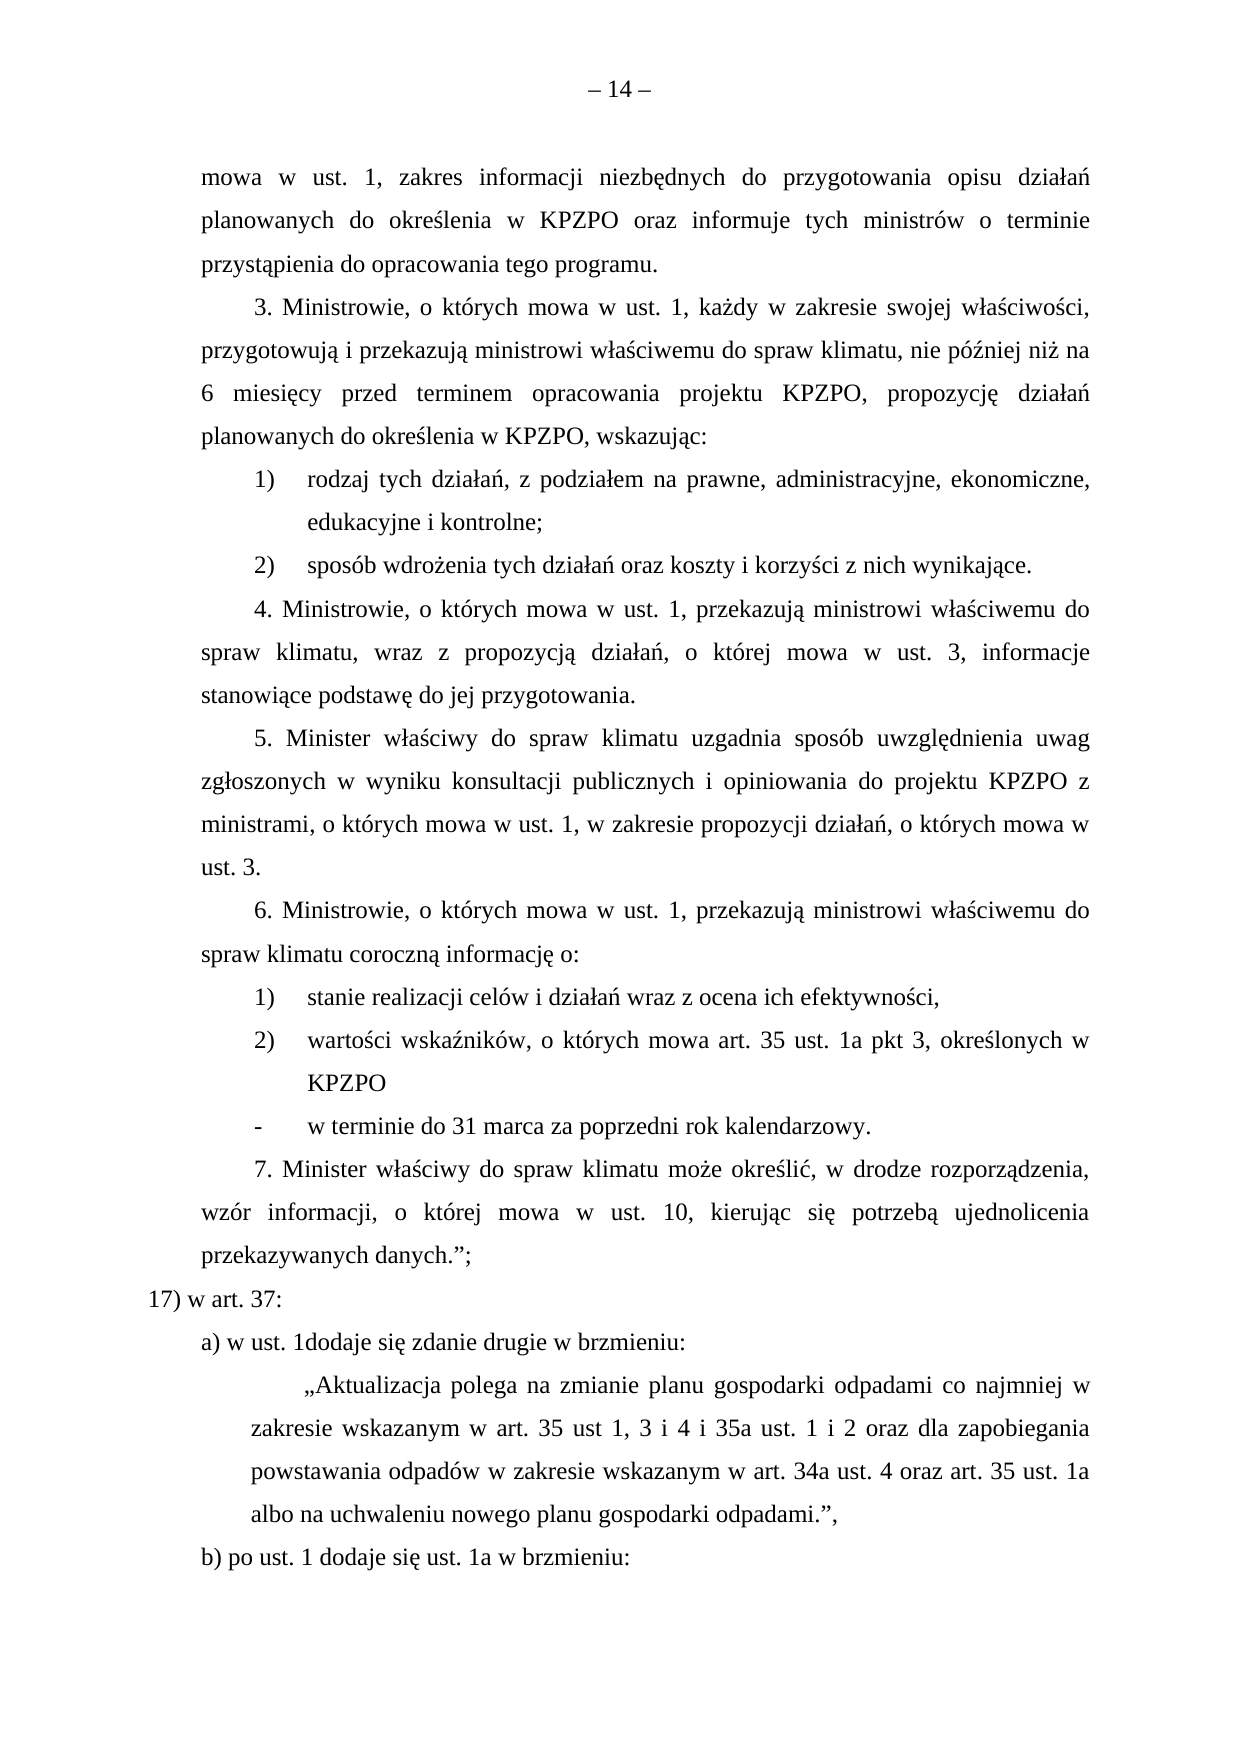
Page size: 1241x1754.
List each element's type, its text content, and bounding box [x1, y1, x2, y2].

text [201, 162, 1091, 277]
text - w terminie do 31 marca za poprzedni rok kalendarzowy. [254, 1111, 1091, 1140]
text a) w ust. 1dodaje się zdanie drugie w brzmieniu: [201, 1327, 1091, 1356]
text 7. Minister właściwy do spraw klimatu może określić, w drodze rozporządzenia, wzór informacji, o której mowa w ust. 10, kierując się potrzebą ujednolicenia przekazywanych danych.”; [201, 1154, 1091, 1269]
text „Aktualizacja polega na zmianie planu gospodarki odpadami co najmniej w zakresie wskazanym w art. 35 ust 1, 3 i 4 i 35a ust. 1 i 2 oraz dla zapobiegania powstawania odpadów w zakresie wskazanym w art. 34a ust. 4 oraz art. 35 ust. 1a albo na uchwaleniu nowego planu gospodarki odpadami.”, [251, 1370, 1091, 1528]
text 2) sposób wdrożenia tych działań oraz koszty i korzyści z nich wynikające. [254, 551, 1091, 579]
text 4. Ministrowie, o których mowa w ust. 1, przekazują ministrowi właściwemu do spraw klimatu, wraz z propozycją działań, o której mowa w ust. 3, informacje stanowiące podstawę do jej przygotowania. [201, 594, 1091, 709]
text 17) w art. 37: [148, 1284, 1091, 1312]
text 5. Minister właściwy do spraw klimatu uzgadnia sposób uwzględnienia uwag zgłoszonych w wyniku konsultacji publicznych i opiniowania do projektu KPZPO z ministrami, o których mowa w ust. 1, w zakresie propozycji działań, o których mowa w ust. 3. [201, 723, 1091, 881]
text 1) rodzaj tych działań, z podziałem na prawne, administracyjne, ekonomiczne, edukacyjne i kontrolne; [254, 464, 1091, 536]
text 1) stanie realizacji celów i działań wraz z ocena ich efektywności, [254, 982, 1091, 1011]
text 2) wartości wskaźników, o których mowa art. 35 ust. 1a pkt 3, określonych w KPZPO [254, 1025, 1091, 1097]
text 6. Ministrowie, o których mowa w ust. 1, przekazują ministrowi właściwemu do spraw klimatu coroczną informację o: [201, 896, 1091, 967]
text b) po ust. 1 dodaje się ust. 1a w brzmieniu: [201, 1542, 1091, 1571]
text 3. Ministrowie, o których mowa w ust. 1, każdy w zakresie swojej właściwości, przygotowują i przekazują ministrowi właściwemu do spraw klimatu, nie później niż na 6 miesięcy przed terminem opracowania projektu KPZPO, propozycję działań planowanych do określenia w KPZPO, wskazując: [201, 292, 1091, 450]
